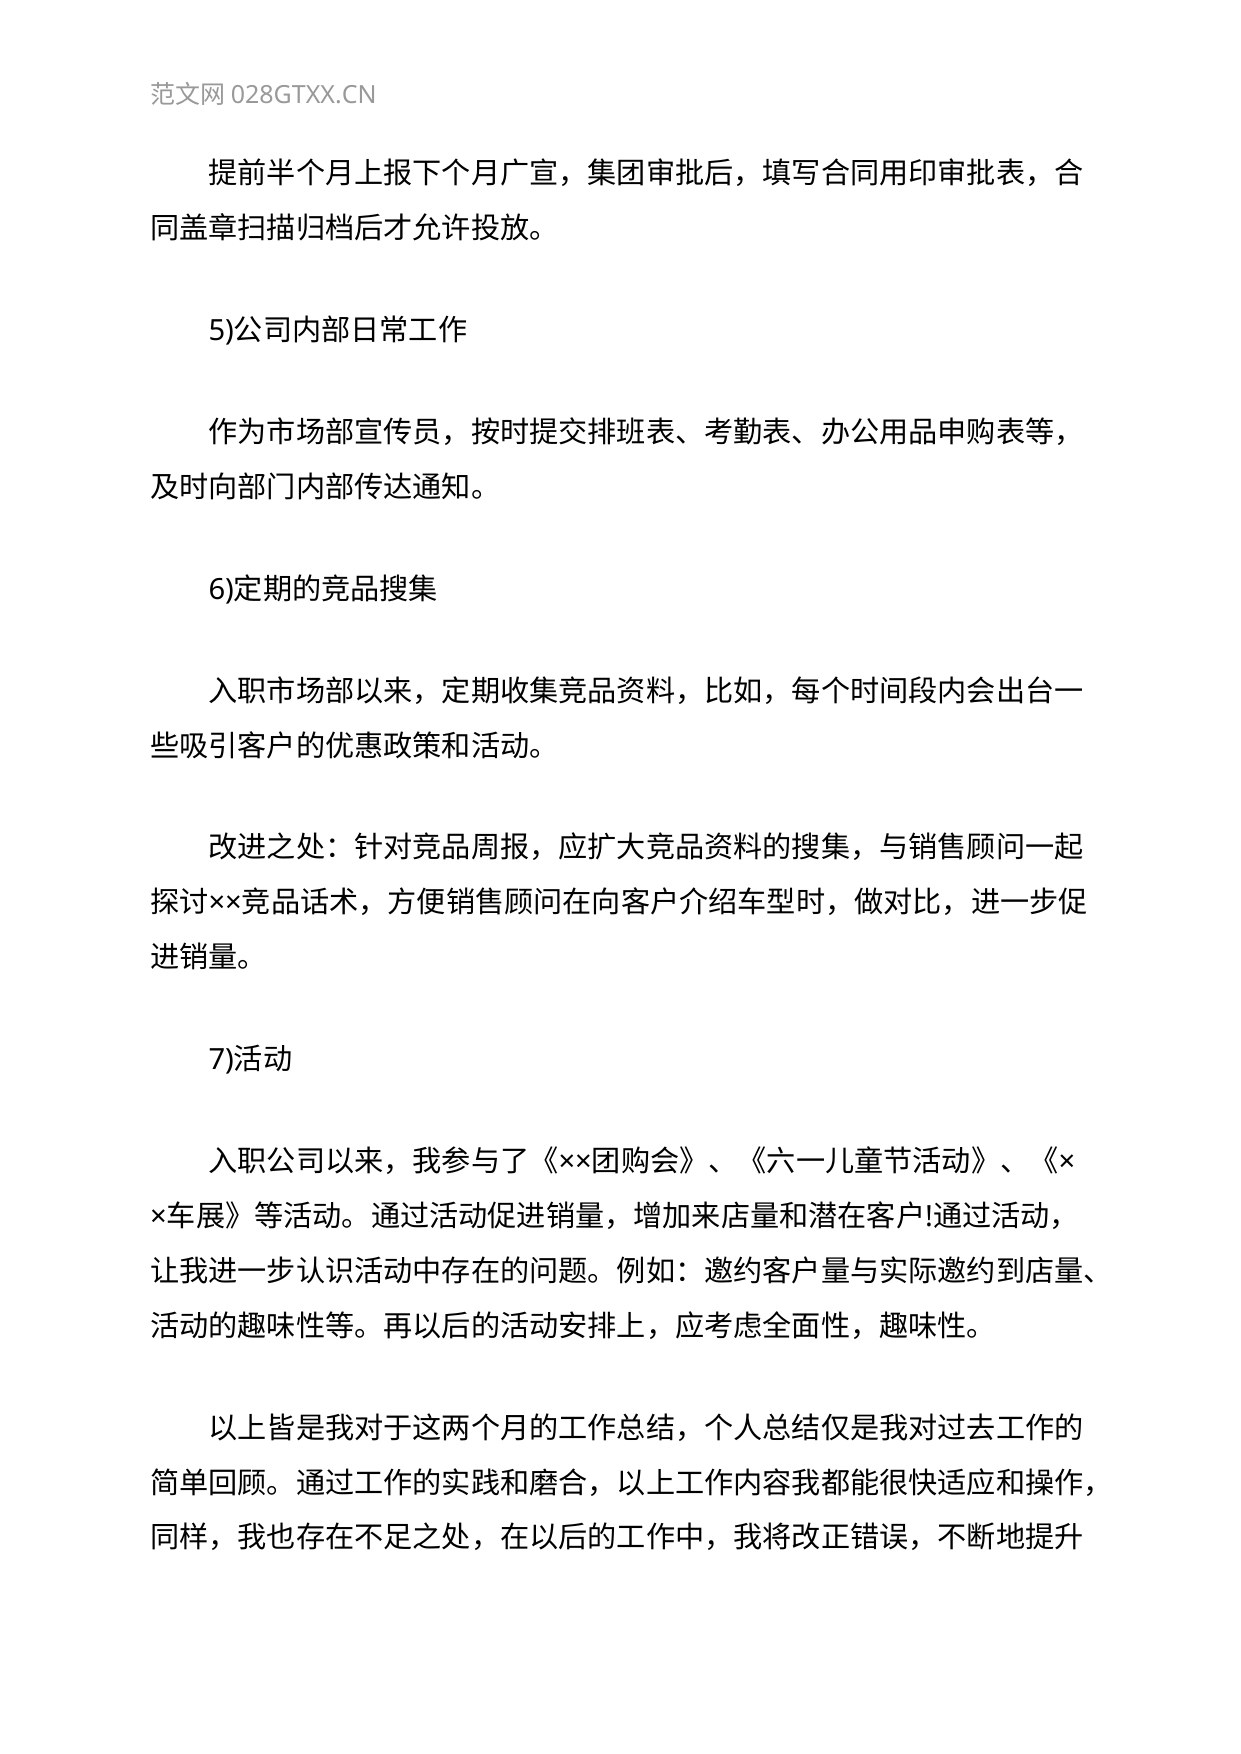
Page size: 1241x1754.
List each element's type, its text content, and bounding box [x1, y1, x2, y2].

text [150, 1404, 1090, 1556]
text 入职市场部以来，定期收集竞品资料，比如，每个时间段内会出台一些吸引客户的优惠政策和活动。 [150, 667, 1090, 764]
text 7)活动 [150, 1036, 1090, 1078]
text 提前半个月上报下个月广宣，集团审批后，填写合同用印审批表，合同盖章扫描归档后才允许投放。 [150, 150, 1090, 247]
text 入职公司以来，我参与了《××团购会》、《六一儿童节活动》、《××车展》等活动。通过活动促进销量，增加来店量和潜在客户!通过活动，让我进一步认识活动中存在的问题。例如：邀约客户量与实际邀约到店量、活动的趣味性等。再以后的活动安排上，应考虑全面性，趣味性。 [150, 1138, 1090, 1345]
text 6)定期的竞品搜集 [150, 565, 1090, 608]
text 5)公司内部日常工作 [150, 307, 1090, 349]
text 改进之处：针对竞品周报，应扩大竞品资料的搜集，与销售顾问一起探讨××竞品话术，方便销售顾问在向客户介绍车型时，做对比，进一步促进销量。 [150, 824, 1090, 976]
text 作为市场部宣传员，按时提交排班表、考勤表、办公用品申购表等，及时向部门内部传达通知。 [150, 409, 1090, 506]
